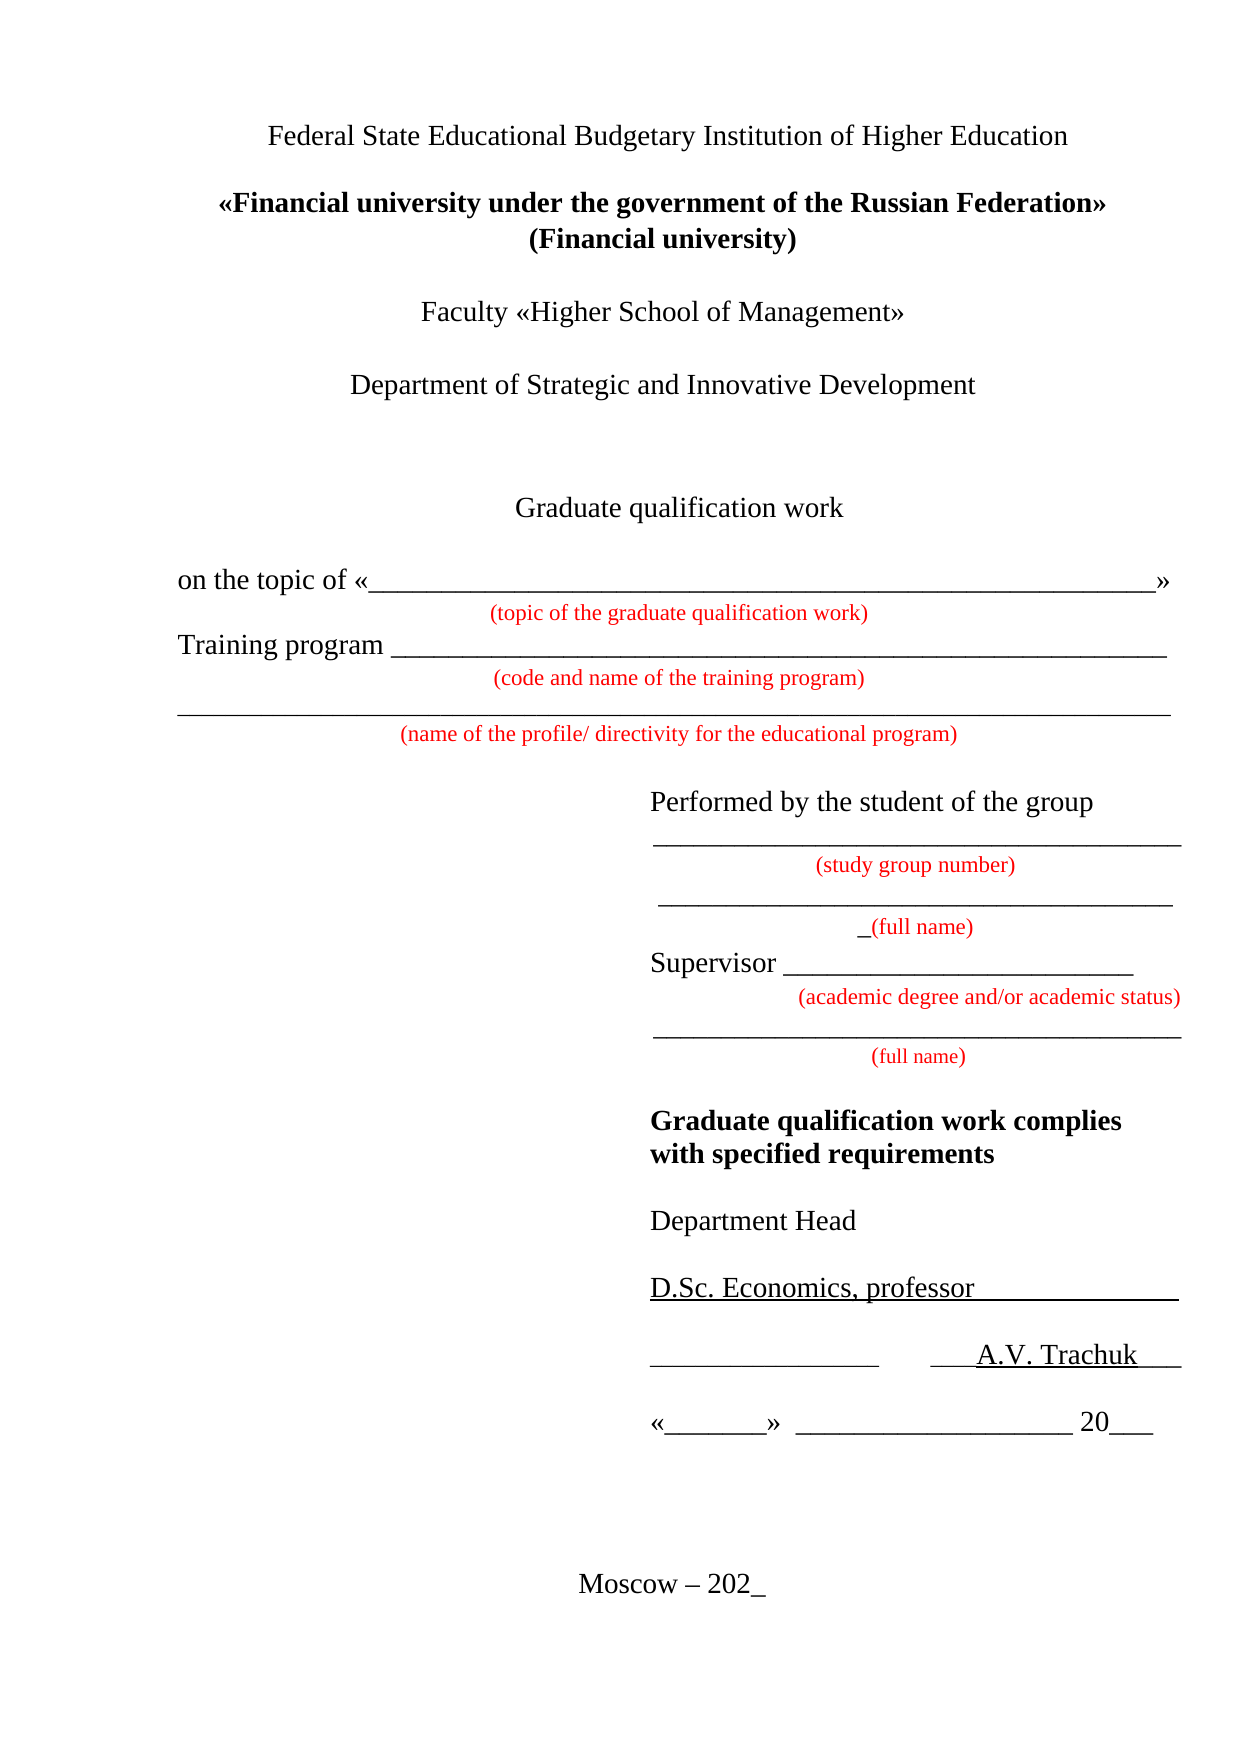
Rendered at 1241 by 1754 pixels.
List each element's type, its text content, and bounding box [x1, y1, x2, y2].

text (topic of the graduate qualification work) [177, 599, 1181, 626]
subtitle Department Head [650, 1203, 1181, 1237]
subtitle Graduate qualification work complies with specified requirements [650, 1103, 1181, 1170]
subtitle Supervisor ________________________ [650, 945, 1181, 978]
text Moscow – 202_ [177, 1567, 1166, 1600]
text (study group number) [650, 851, 1181, 877]
text _______________________________________(full name) [650, 878, 1181, 941]
subtitle Performed by the student of the group [650, 784, 1181, 817]
subtitle «Financial university under the government of the Russian Federation» (Financial university) [177, 185, 1148, 255]
text (code and name of the training program) [177, 664, 1181, 690]
text ___________________________________________________________________________________ [177, 691, 1181, 718]
subtitle Faculty «Higher School of Management» [177, 294, 1148, 328]
text Federal State Educational Budgetary Institution of Higher Education [177, 118, 1158, 152]
text ____________________ ____A.V. Trachuk___ [650, 1337, 1181, 1371]
text _______________________________________ [650, 1009, 1181, 1041]
subtitle Department of Strategic and Innovative Development [177, 367, 1148, 401]
text (name of the profile/ directivity for the educational program) [177, 720, 1181, 746]
subtitle Training program [177, 627, 1181, 661]
text D.Sc. Economics, professor [650, 1270, 1181, 1304]
text _______________________________________ [650, 818, 1181, 849]
text on the topic of «______________________________________________________» [177, 562, 1181, 596]
text Graduate qualification work [177, 490, 1181, 523]
text (academic degree and/or academic status) [650, 983, 1181, 1009]
text (full name) [399, 1042, 1181, 1068]
text «_______» ___________________ 20___ [650, 1404, 1181, 1438]
